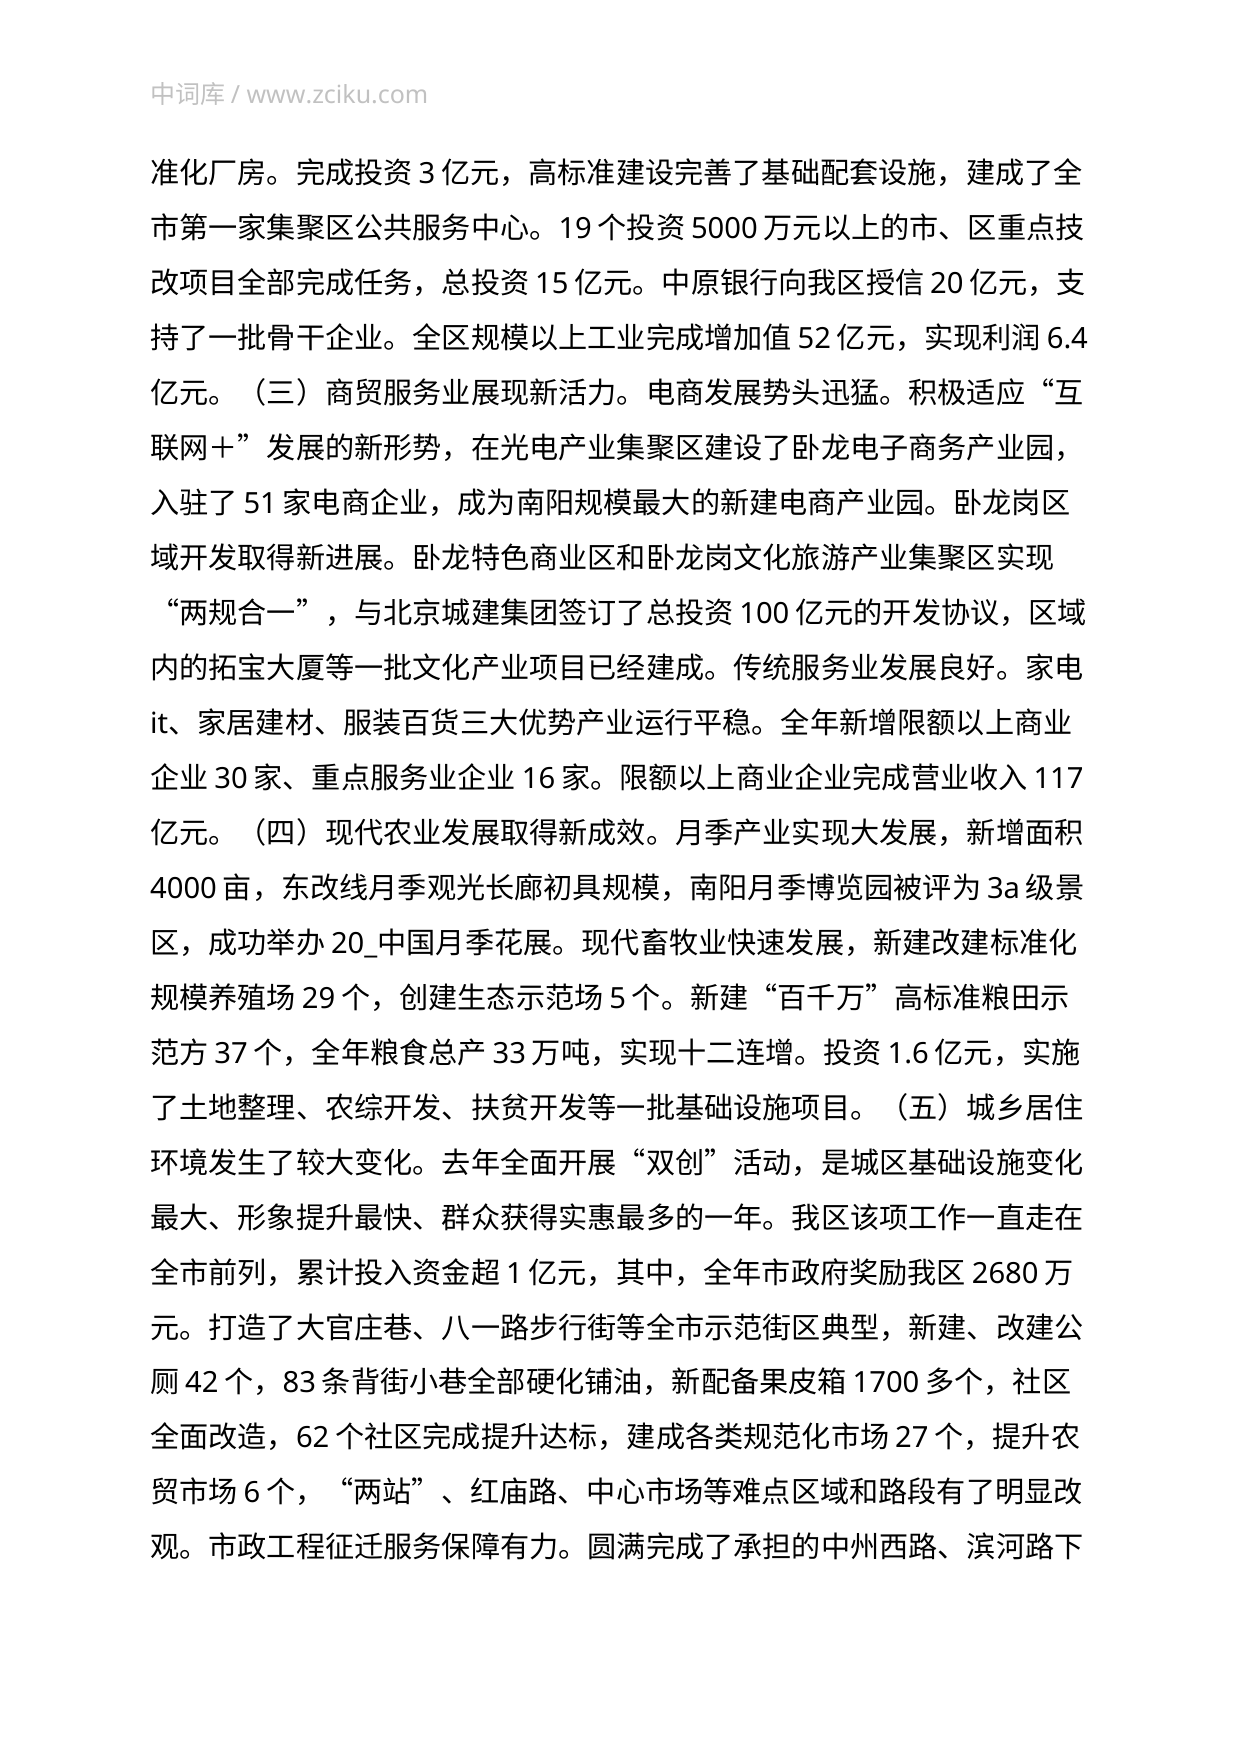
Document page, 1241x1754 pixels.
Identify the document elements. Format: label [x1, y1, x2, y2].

text [150, 150, 1090, 1566]
